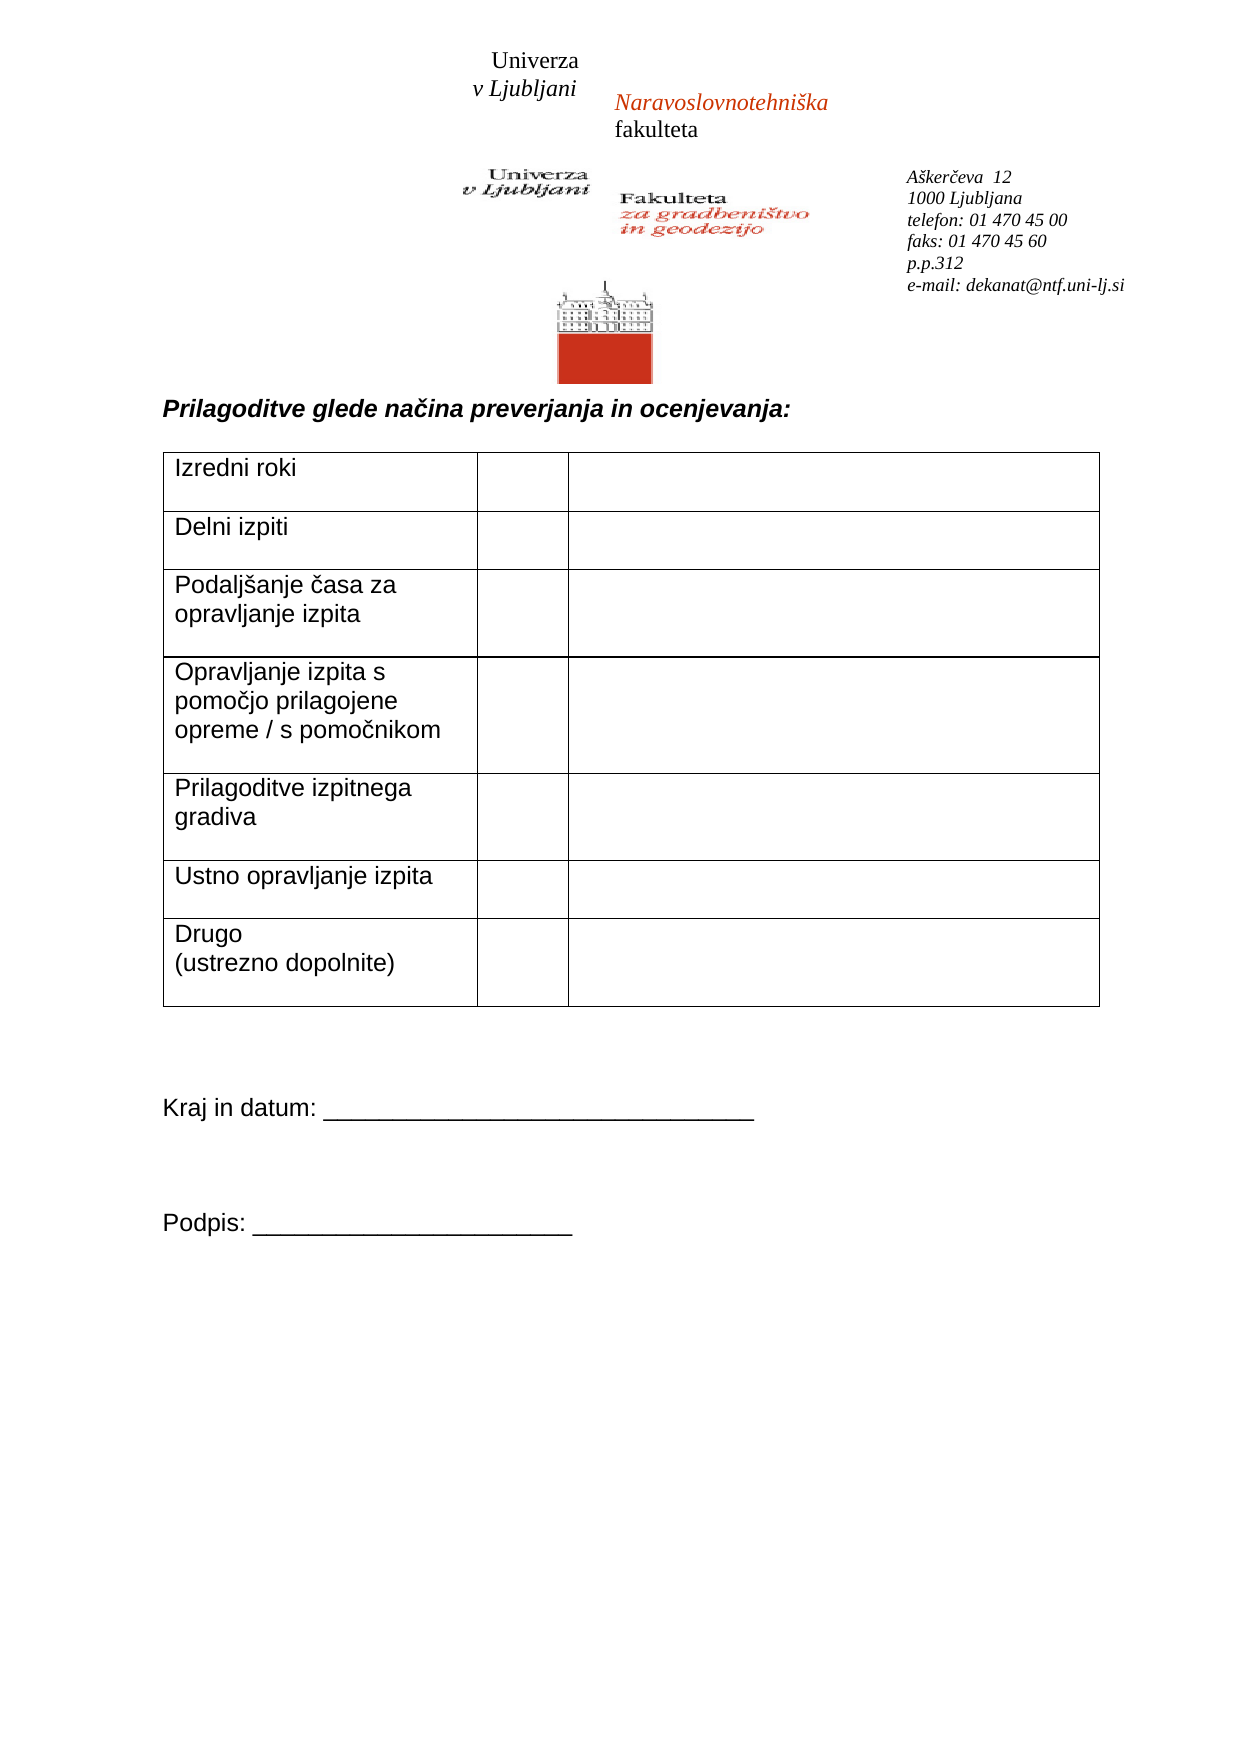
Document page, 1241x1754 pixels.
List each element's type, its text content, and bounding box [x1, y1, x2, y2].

table_cell Prilagoditve izpitnega gradiva [164, 774, 477, 860]
table_cell [569, 861, 1099, 918]
text Prilagoditve glede načina preverjanja in ocenjevanja: [162, 394, 1100, 423]
table_cell Ustno opravljanje izpita [164, 861, 477, 918]
table_cell Delni izpiti [164, 512, 477, 569]
table_cell Opravljanje izpita s pomočjo prilagojene opreme / s pomočnikom [164, 658, 477, 772]
table_cell [569, 570, 1099, 656]
text Kraj in datum: _______________________________ [162, 1093, 1100, 1122]
table_cell Podaljšanje časa za opravljanje izpita [164, 570, 477, 656]
table_header Izredni roki [164, 453, 477, 511]
table_cell Drugo (ustrezno dopolnite) [164, 919, 477, 1006]
table_cell [569, 919, 1099, 1006]
table_cell [569, 774, 1099, 860]
table_cell [478, 658, 568, 772]
table_cell [478, 861, 568, 918]
table_header [478, 453, 568, 511]
table_cell [478, 570, 568, 656]
table_cell [478, 774, 568, 860]
table_cell [569, 658, 1099, 772]
text Podpis: _______________________ [162, 1208, 1100, 1237]
table_cell [478, 512, 568, 569]
table_cell [478, 919, 568, 1006]
table_cell [569, 512, 1099, 569]
table_header [569, 453, 1099, 511]
